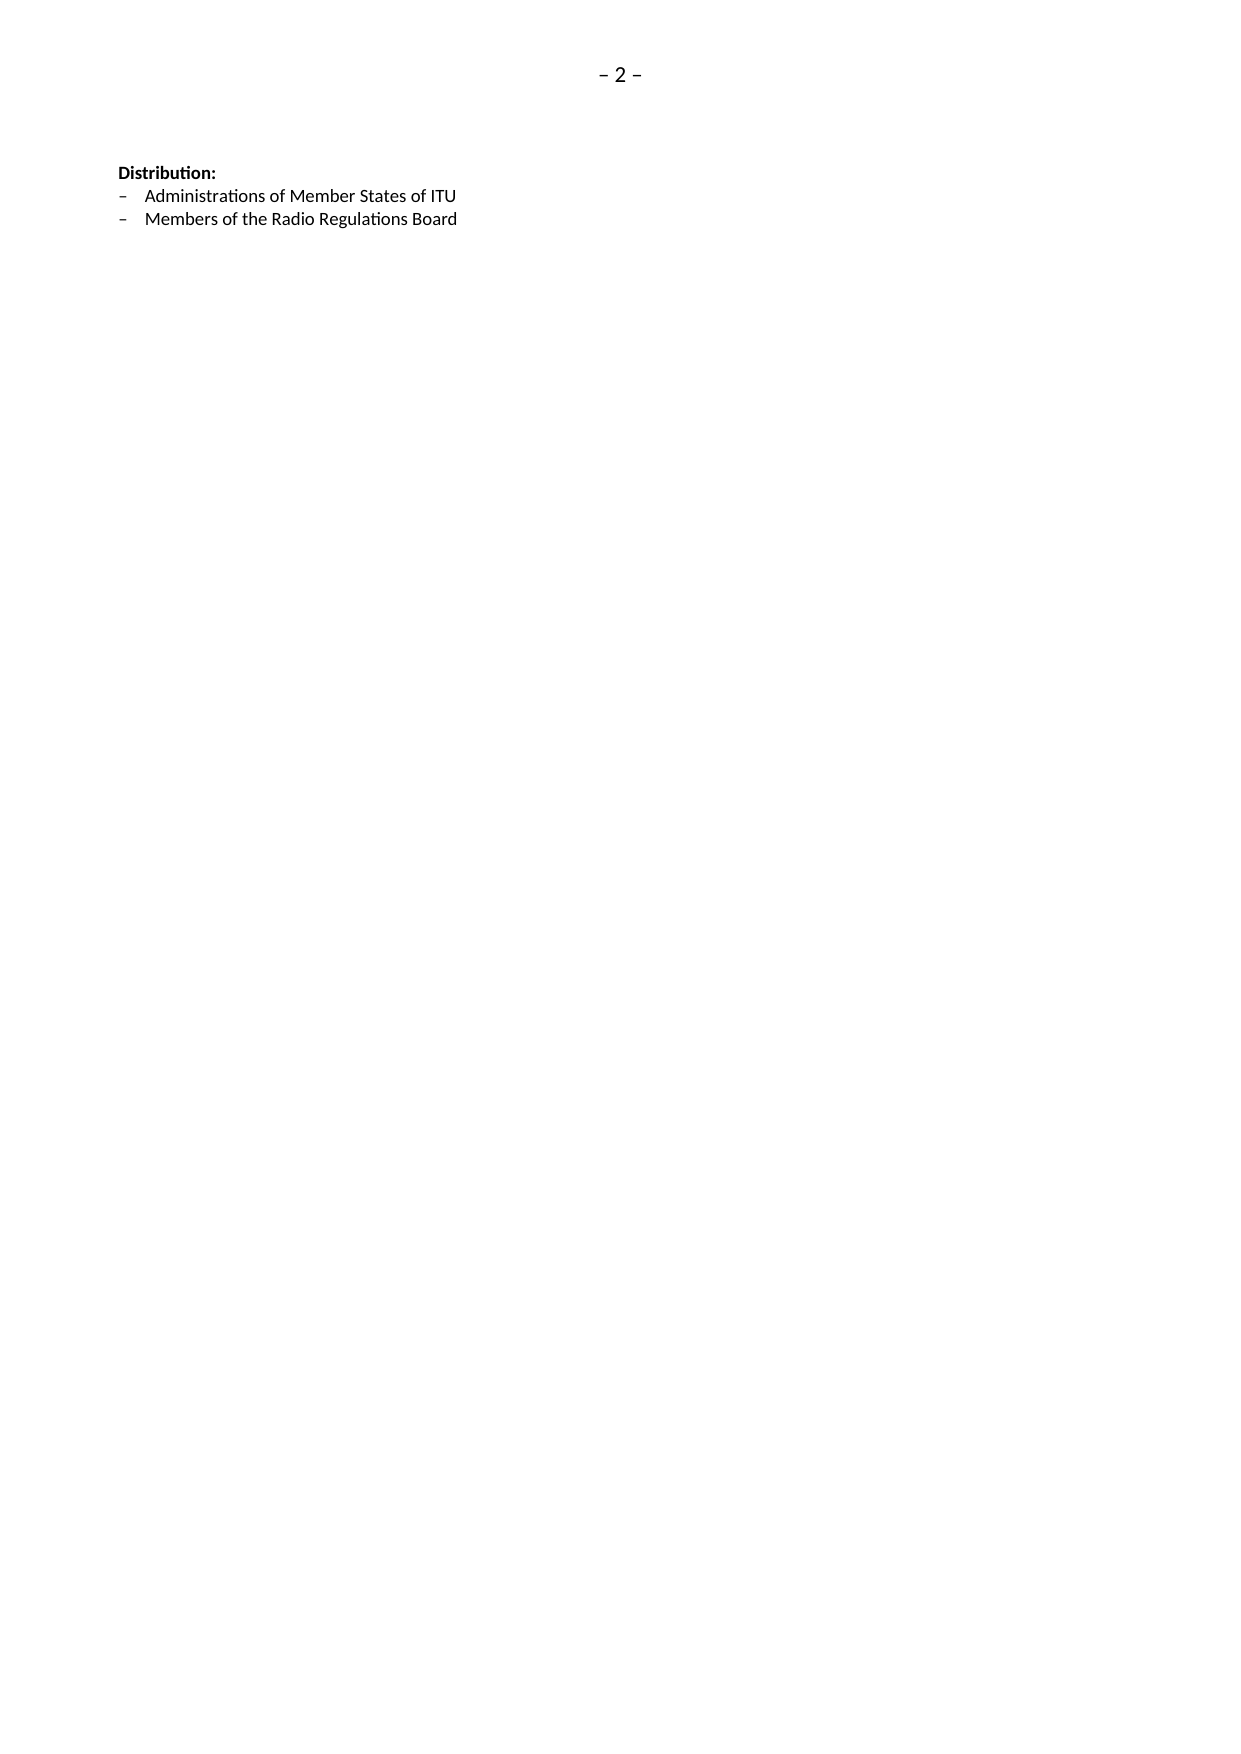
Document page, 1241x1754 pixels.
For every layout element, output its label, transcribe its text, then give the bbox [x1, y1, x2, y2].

text – Members of the Radio Regulations Board [118, 207, 1122, 230]
text – Administrations of Member States of ITU [118, 184, 1122, 207]
text Distribution: [118, 161, 1122, 184]
